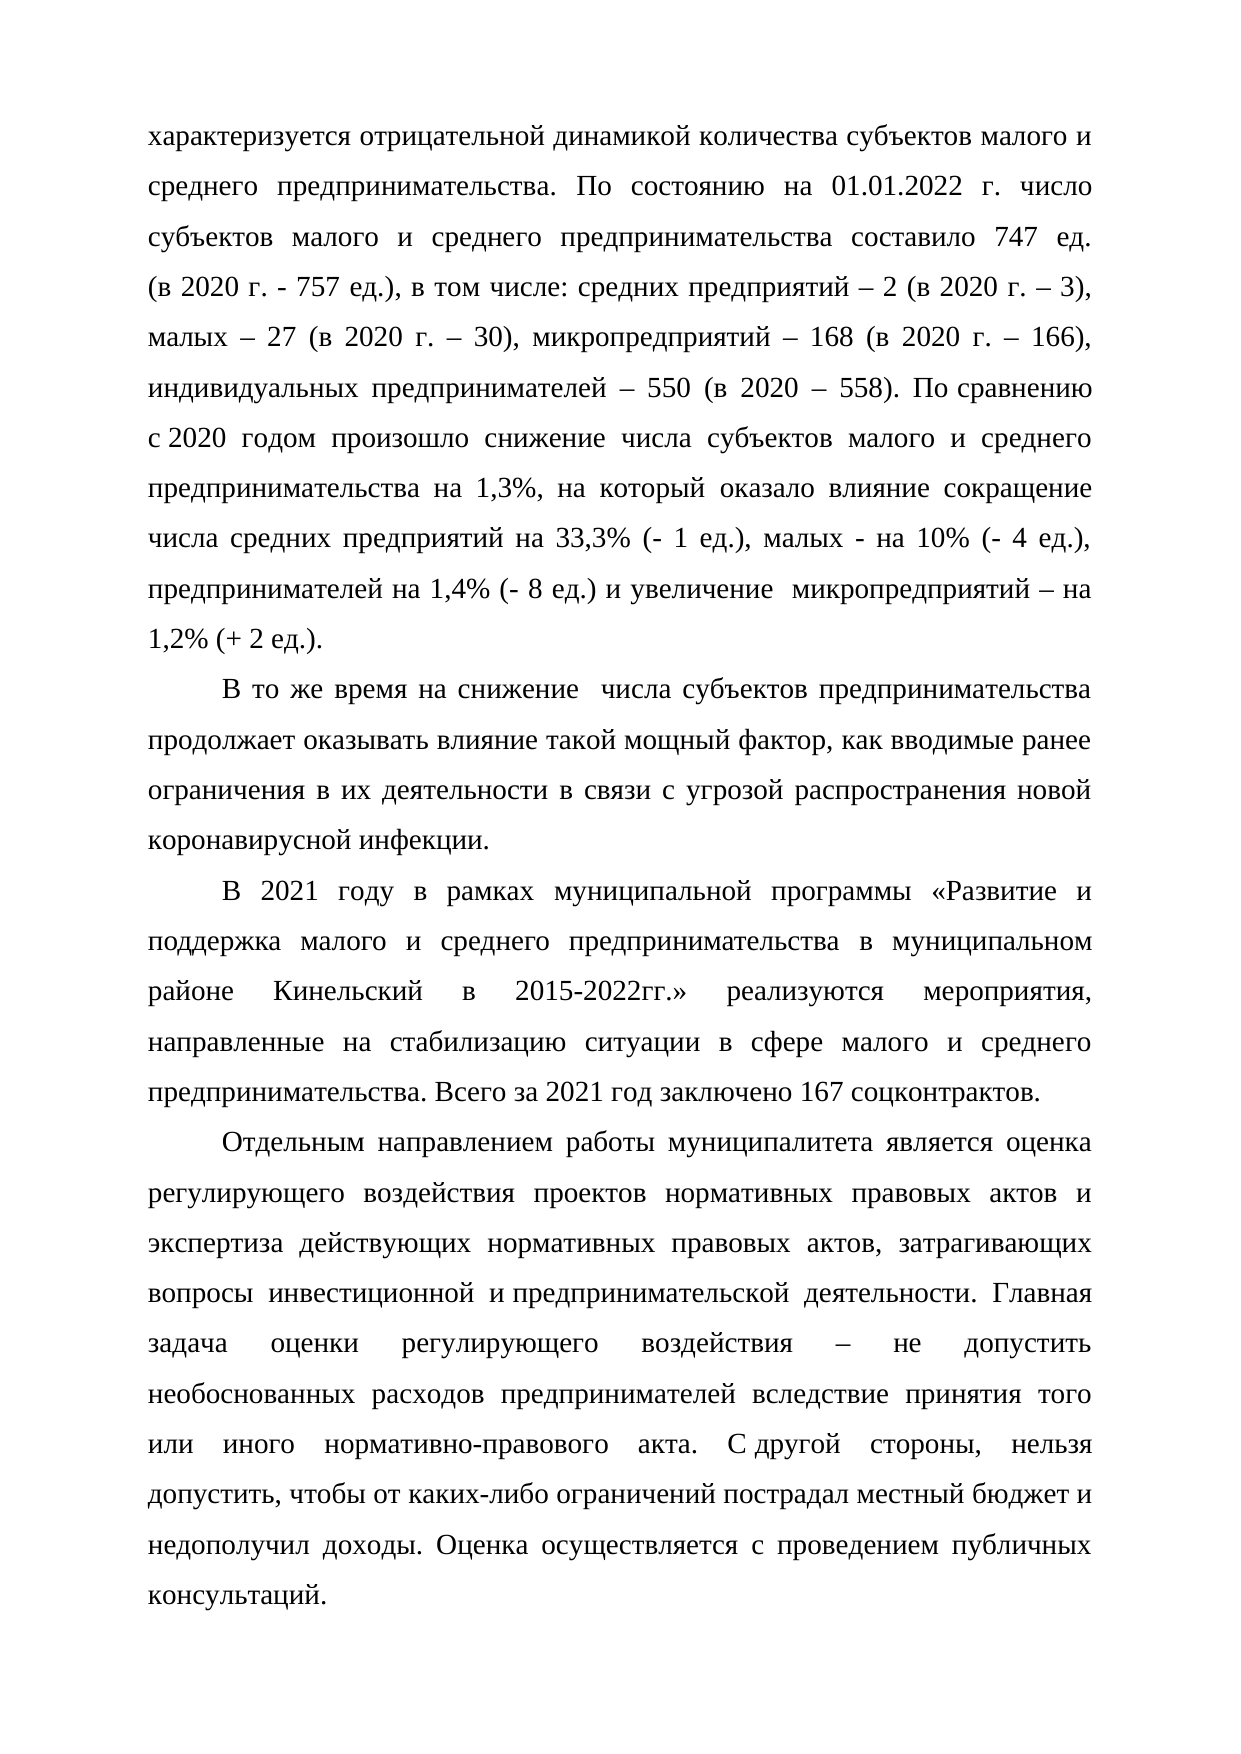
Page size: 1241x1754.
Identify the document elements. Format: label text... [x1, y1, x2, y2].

text В 2021 году в рамках муниципальной программы «Развитие и поддержка малого и среднего предпринимательства в муниципальном районе Кинельский в 2015-2022гг.» реализуются мероприятия, направленные на стабилизацию ситуации в сфере малого и среднего предпринимательства. Всего за 2021 год заключено 167 соцконтрактов. [148, 873, 1092, 1108]
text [148, 118, 1092, 655]
text Отдельным направлением работы муниципалитета является оценка регулирующего воздействия проектов нормативных правовых актов и экспертиза действующих нормативных правовых актов, затрагивающих вопросы инвестиционной и предпринимательской деятельности. Главная задача оценки регулирующего воздействия – не допустить необоснованных расходов предпринимателей вследствие принятия того или иного нормативно-правового акта. С другой стороны, нельзя допустить, чтобы от каких-либо ограничений пострадал местный бюджет и недополучил доходы. Оценка осуществляется с проведением публичных консультаций. [148, 1124, 1092, 1611]
text В то же время на снижение числа субъектов предпринимательства продолжает оказывать влияние такой мощный фактор, как вводимые ранее ограничения в их деятельности в связи с угрозой распространения новой коронавирусной инфекции. [148, 672, 1092, 856]
